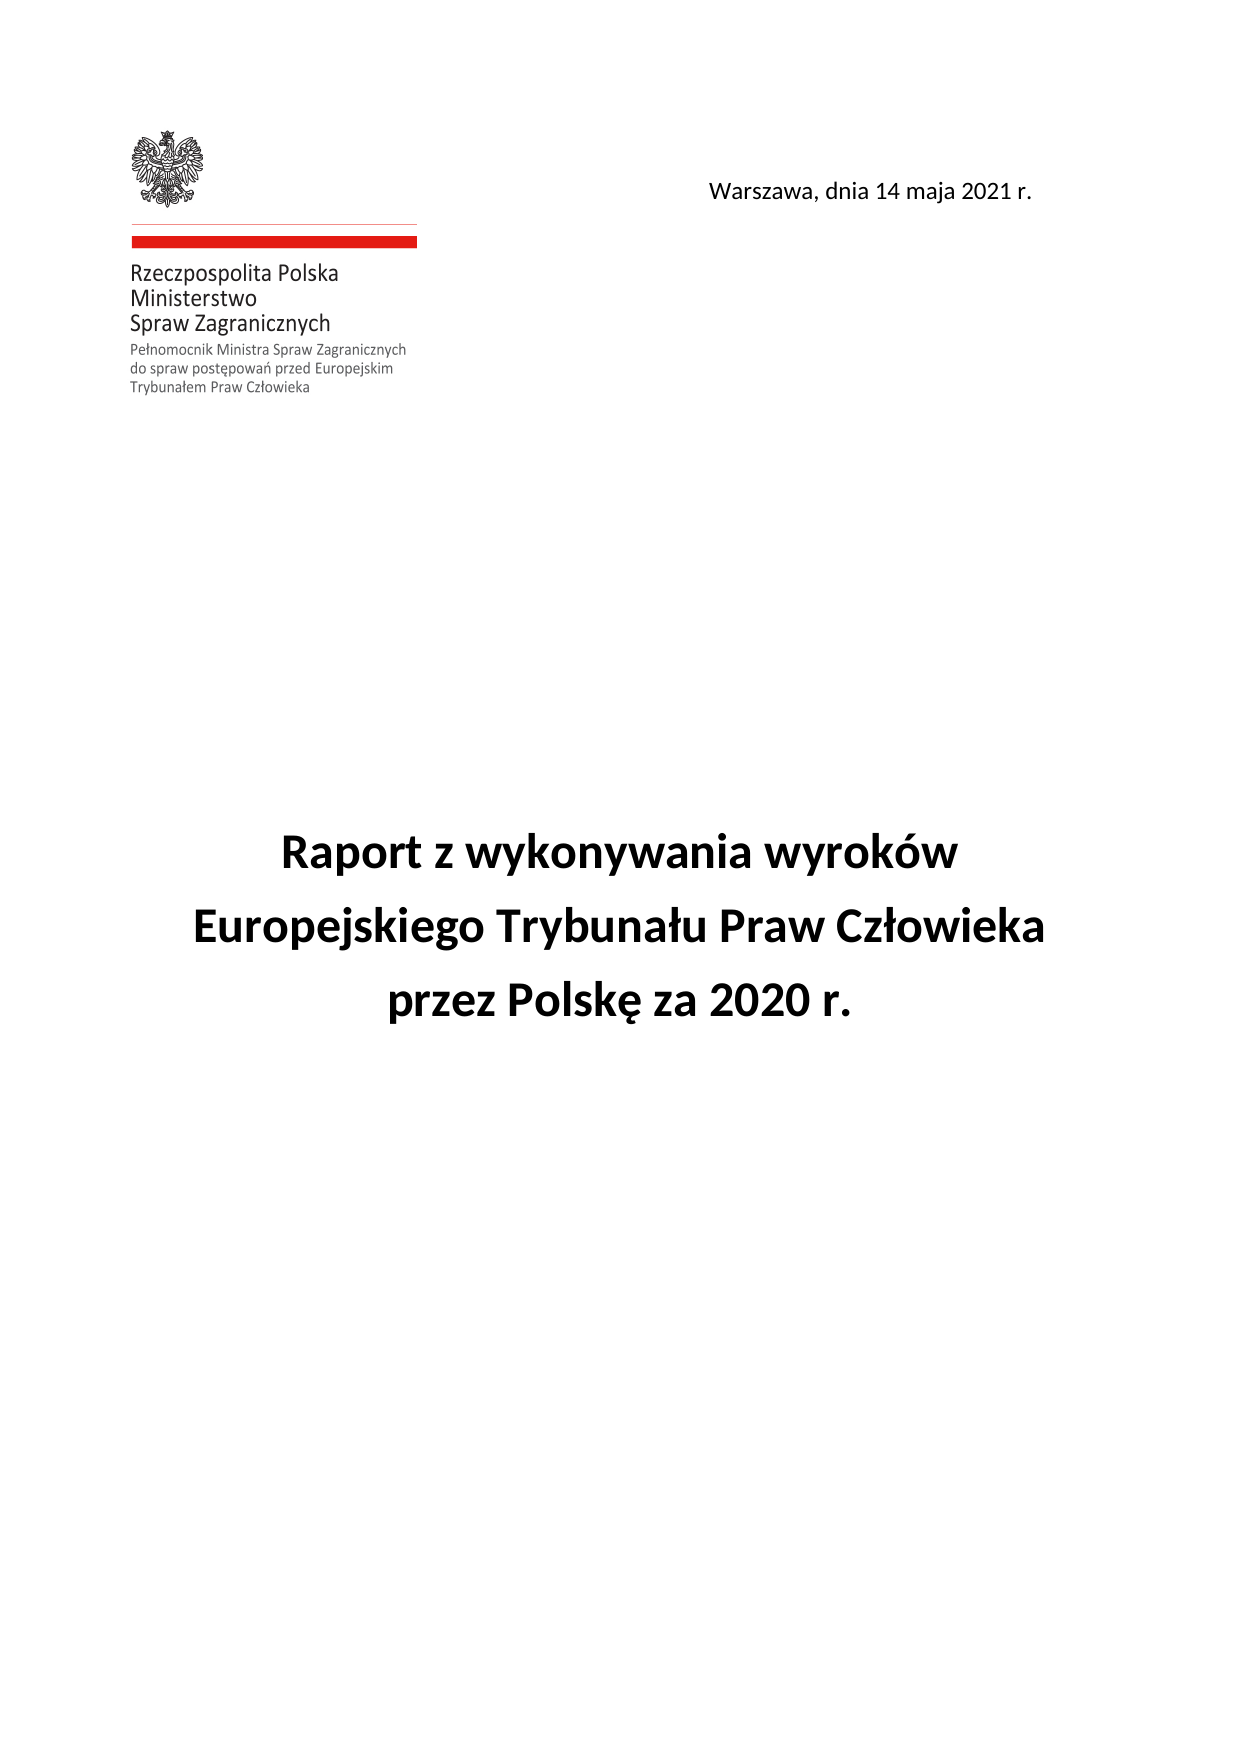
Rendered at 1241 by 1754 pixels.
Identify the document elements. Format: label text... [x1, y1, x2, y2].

text Raport z wykonywania wyroków [148, 820, 1093, 881]
text przez Polskę za 2020 r. [148, 967, 1093, 1028]
picture [2, 0, 418, 428]
text Europejskiego Trybunału Praw Człowieka [148, 894, 1093, 955]
text Warszawa, dnia 14 maja 2021 r. [709, 175, 1093, 206]
